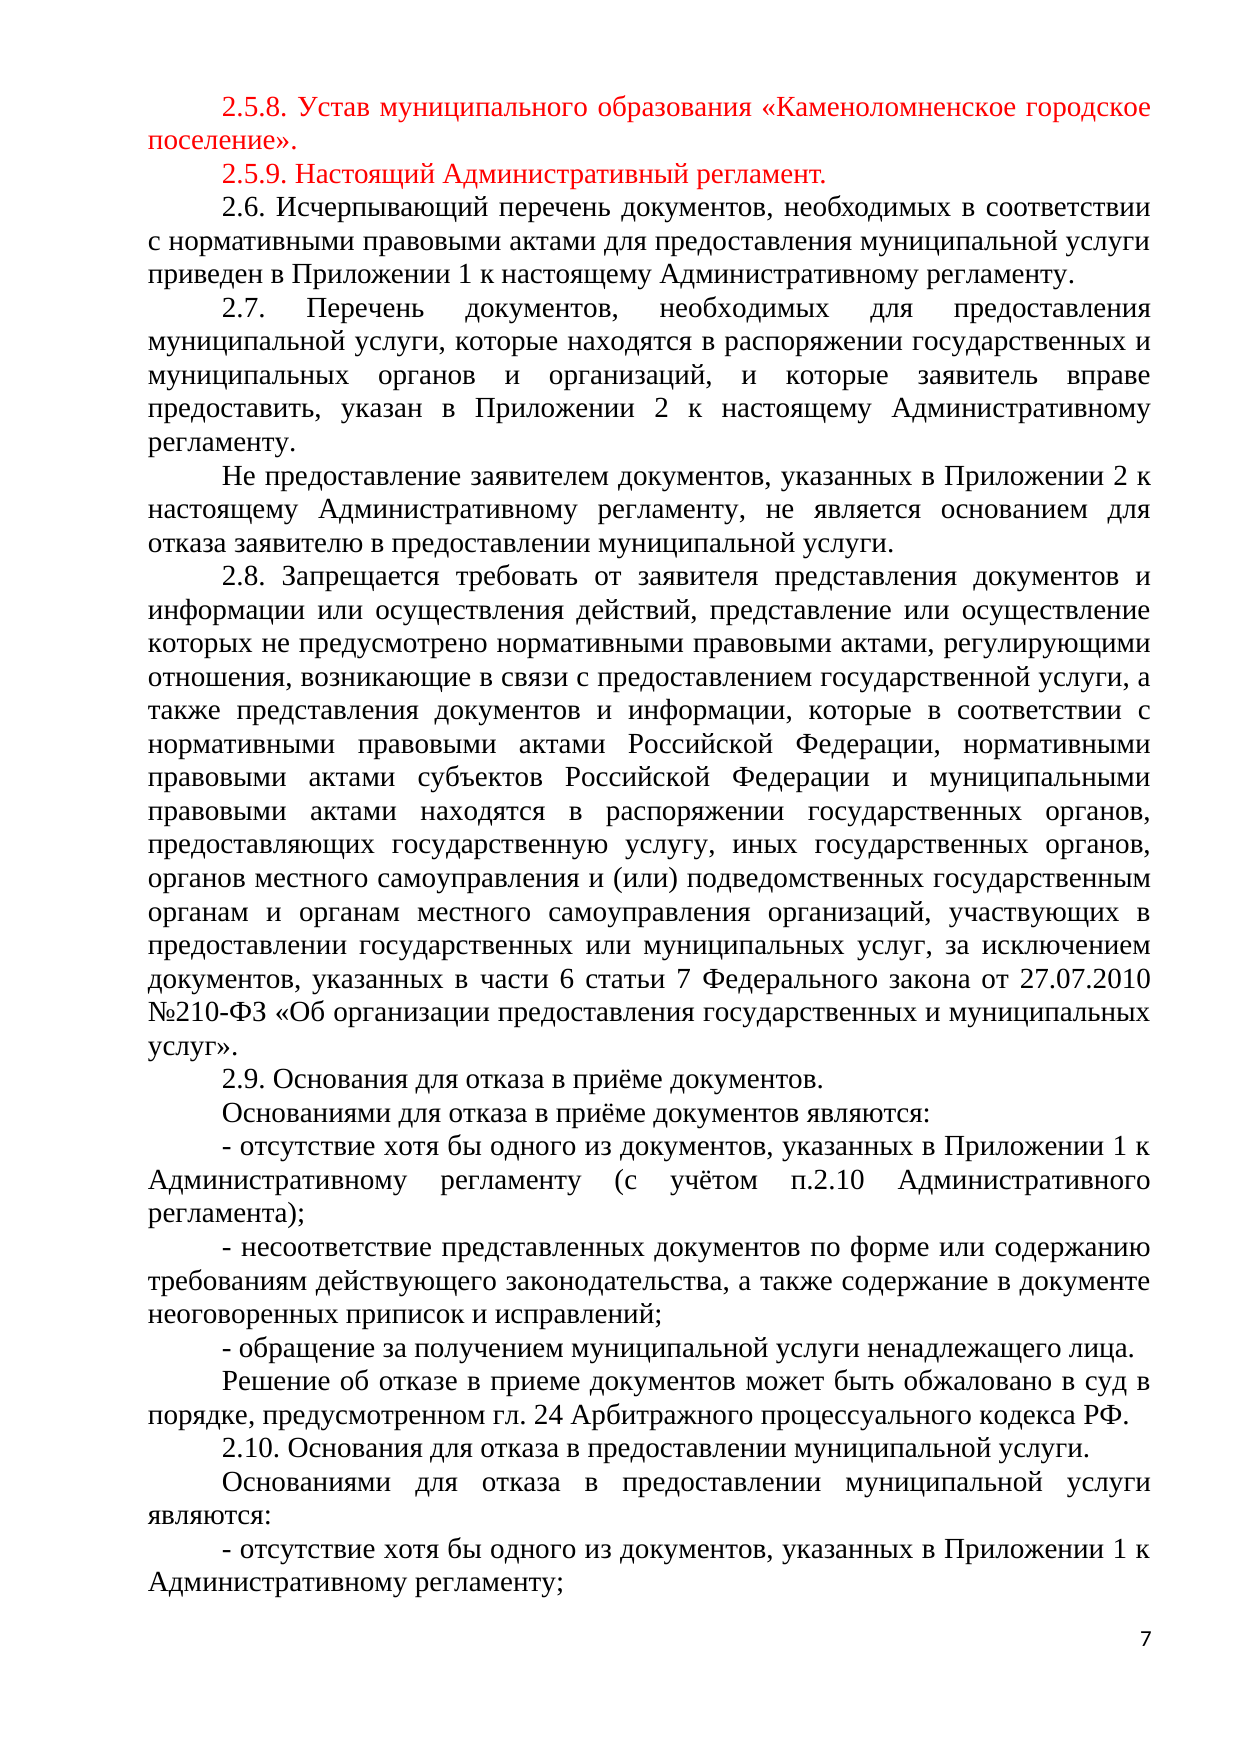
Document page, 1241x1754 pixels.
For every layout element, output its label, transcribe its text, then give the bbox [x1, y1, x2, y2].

text - отсутствие хотя бы одного из документов, указанных в Приложении 1 к Административному регламенту (с учётом п.2.10 Административного регламента); [148, 1128, 1152, 1229]
text - отсутствие хотя бы одного из документов, указанных в Приложении 1 к Административному регламенту; [148, 1531, 1152, 1598]
text 2.9. Основания для отказа в приёме документов. [148, 1061, 1152, 1095]
text Решение об отказе в приеме документов может быть обжаловано в суд в порядке, предусмотренном гл. 24 Арбитражного процессуального кодекса РФ. [148, 1363, 1152, 1430]
text 2.10. Основания для отказа в предоставлении муниципальной услуги. [148, 1430, 1152, 1464]
text Основаниями для отказа в предоставлении муниципальной услуги являются: [148, 1464, 1152, 1531]
text 2.6. Исчерпывающий перечень документов, необходимых в соответствии с нормативными правовыми актами для предоставления муниципальной услуги приведен в Приложении 1 к настоящему Административному регламенту. [148, 189, 1152, 290]
text Основаниями для отказа в приёме документов являются: [148, 1095, 1152, 1128]
text - обращение за получением муниципальной услуги ненадлежащего лица. [148, 1330, 1152, 1363]
text 2.5.8. Устав муниципального образования «Каменоломненское городское поселение». [148, 89, 1152, 156]
text 2.8. Запрещается требовать от заявителя представления документов и информации или осуществления действий, представление или осуществление которых не предусмотрено нормативными правовыми актами, регулирующими отношения, возникающие в связи с предоставлением государственной услуги, а также представления документов и информации, которые в соответствии с нормативными правовыми актами Российской Федерации, нормативными правовыми актами субъектов Российской Федерации и муниципальными правовыми актами находятся в распоряжении государственных органов, предоставляющих государственную услугу, иных государственных органов, органов местного самоуправления и (или) подведомственных государственным органам и органам местного самоуправления организаций, участвующих в предоставлении государственных или муниципальных услуг, за исключением документов, указанных в части 6 статьи 7 Федерального закона от 27.07.2010 №210-ФЗ «Об организации предоставления государственных и муниципальных услуг». [148, 558, 1152, 1061]
text 2.7. Перечень документов, необходимых для предоставления муниципальной услуги, которые находятся в распоряжении государственных и муниципальных органов и организаций, и которые заявитель вправе предоставить, указан в Приложении 2 к настоящему Административному регламенту. [148, 290, 1152, 458]
text 2.5.9. Настоящий Административный регламент. [148, 156, 1152, 189]
text Не предоставление заявителем документов, указанных в Приложении 2 к настоящему Административному регламенту, не является основанием для отказа заявителю в предоставлении муниципальной услуги. [148, 458, 1152, 558]
